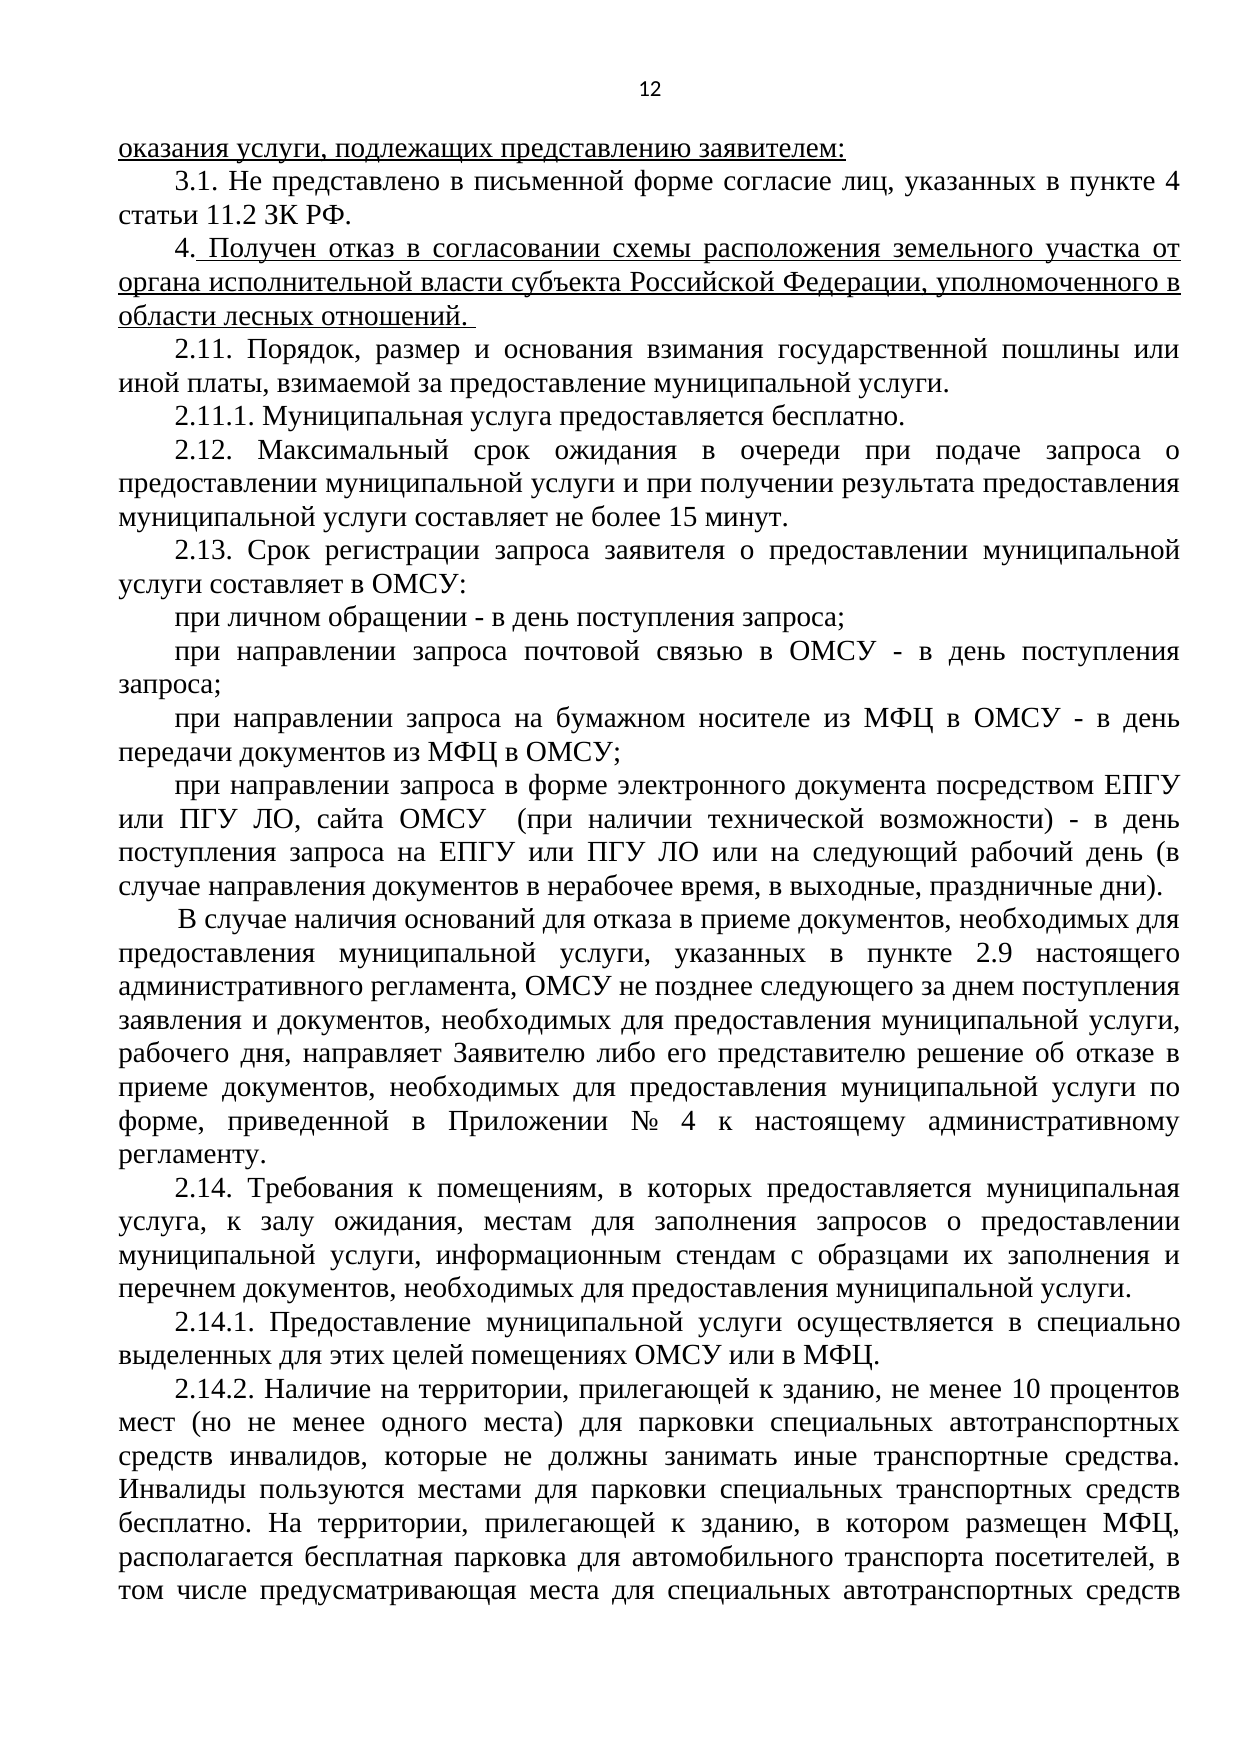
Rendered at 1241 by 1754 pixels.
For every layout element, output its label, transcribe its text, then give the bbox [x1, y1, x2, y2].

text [118, 1371, 1181, 1606]
text 2.13. Срок регистрации запроса заявителя о предоставлении муниципальной услуги составляет в ОМСУ: [118, 532, 1181, 599]
text В случае наличия оснований для отказа в приеме документов, необходимых для предоставления муниципальной услуги, указанных в пункте 2.9 настоящего административного регламента, ОМСУ не позднее следующего за днем поступления заявления и документов, необходимых для предоставления муниципальной услуги, рабочего дня, направляет Заявителю либо его представителю решение об отказе в приеме документов, необходимых для предоставления муниципальной услуги по форме, приведенной в Приложении № 4 к настоящему административному регламенту. [118, 901, 1181, 1170]
text 2.11. Порядок, размер и основания взимания государственной пошлины или иной платы, взимаемой за предоставление муниципальной услуги. [118, 331, 1181, 398]
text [118, 130, 1181, 163]
text 2.12. Максимальный срок ожидания в очереди при подаче запроса о предоставлении муниципальной услуги и при получении результата предоставления муниципальной услуги составляет не более 15 минут. [118, 432, 1181, 532]
text при направлении запроса почтовой связью в ОМСУ - в день поступления запроса; [118, 633, 1181, 700]
text при направлении запроса на бумажном носителе из МФЦ в ОМСУ - в день передачи документов из МФЦ в ОМСУ; [118, 700, 1181, 767]
text при направлении запроса в форме электронного документа посредством ЕПГУ или ПГУ ЛО, сайта ОМСУ (при наличии технической возможности) - в день поступления запроса на ЕПГУ или ПГУ ЛО или на следующий рабочий день (в случае направления документов в нерабочее время, в выходные, праздничные дни). [118, 767, 1181, 901]
text 2.14.1. Предоставление муниципальной услуги осуществляется в специально выделенных для этих целей помещениях ОМСУ или в МФЦ. [118, 1304, 1181, 1371]
text при личном обращении - в день поступления запроса; [118, 599, 1181, 633]
text 4. Получен отказ в согласовании схемы расположения земельного участка от органа исполнительной власти субъекта Российской Федерации, уполномоченного в области лесных отношений. [118, 231, 1181, 293]
text 2.11.1. Муниципальная услуга предоставляется бесплатно. [118, 398, 1181, 432]
text 2.14. Требования к помещениям, в которых предоставляется муниципальная услуга, к залу ожидания, местам для заполнения запросов о предоставлении муниципальной услуги, информационным стендам с образцами их заполнения и перечнем документов, необходимых для предоставления муниципальной услуги. [118, 1170, 1181, 1304]
text 4. Получен отказ в согласовании схемы расположения земельного участка от органа исполнительной власти субъекта Российской Федерации, уполномоченного в области лесных отношений. [118, 295, 1181, 331]
text 3.1. Не представлено в письменной форме согласие лиц, указанных в пункте 4 статьи 11.2 ЗК РФ. [118, 163, 1181, 231]
